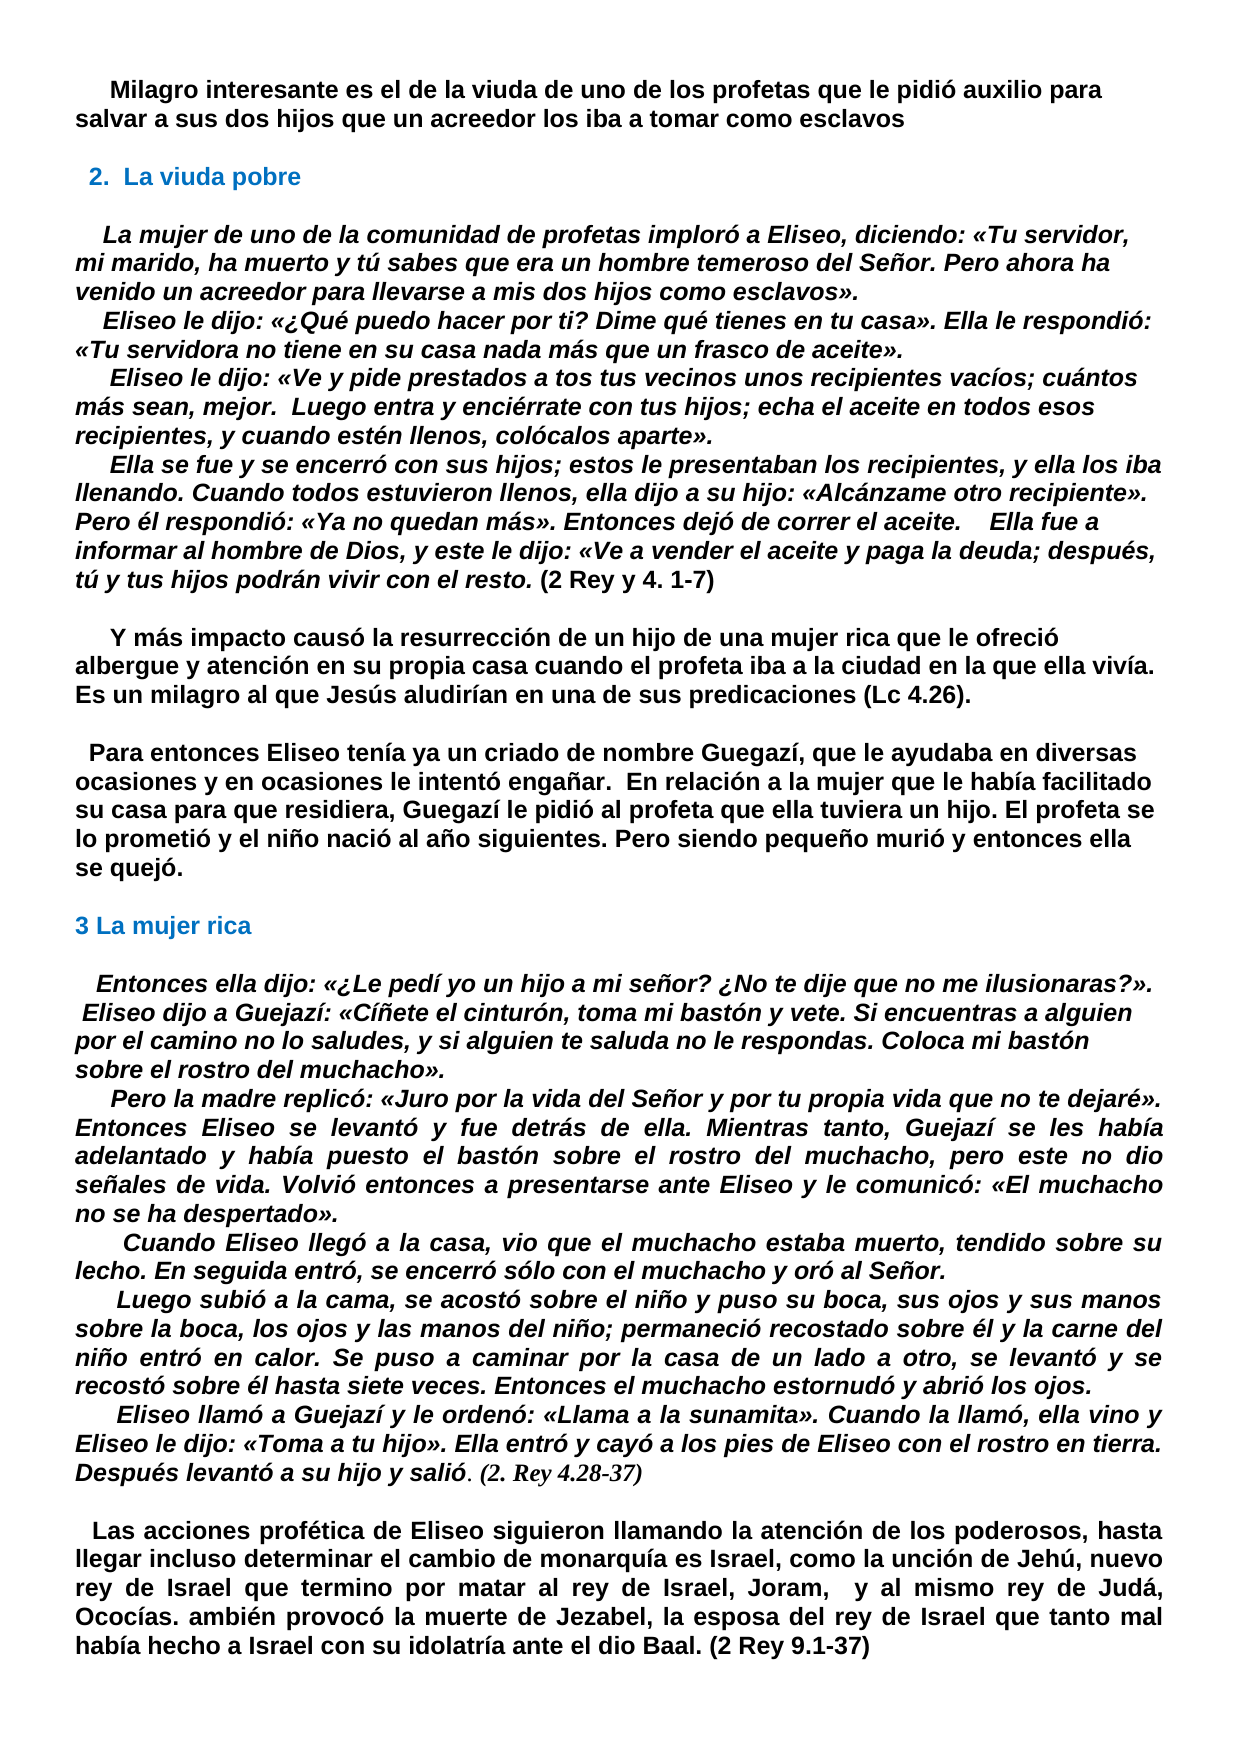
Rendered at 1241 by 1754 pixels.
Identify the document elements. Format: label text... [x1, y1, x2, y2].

text Cuando Eliseo llegó a la casa, vio que el muchacho estaba muerto, tendido sobre su lecho. En seguida entró, se encerró sólo con el muchacho y oró al Señor. [75, 1228, 1165, 1285]
text La mujer de uno de la comunidad de profetas imploró a Eliseo, diciendo: «Tu servidor, mi marido, ha muerto y tú sabes que era un hombre temeroso del Señor. Pero ahora ha venido un acreedor para llevarse a mis dos hijos como esclavos». [75, 219, 1165, 306]
text 2. La viuda pobre [75, 162, 1165, 190]
text Las acciones profética de Eliseo siguieron llamando la atención de los poderosos, hasta llegar incluso determinar el cambio de monarquía es Israel, como la unción de Jehú, nuevo rey de Israel que termino por matar al rey de Israel, Joram, y al mismo rey de Judá, Ococías. ambién provocó la muerte de Jezabel, la esposa del rey de Israel que tanto mal había hecho a Israel con su idolatría ante el dio Baal. (2 Rey 9.1-37) [75, 1516, 1165, 1659]
text Entonces ella dijo: «¿Le pedí yo un hijo a mi señor? ¿No te dije que no me ilusionaras?». [75, 969, 1165, 998]
text Milagro interesante es el de la viuda de uno de los profetas que le pidió auxilio para salvar a sus dos hijos que un acreedor los iba a tomar como esclavos [75, 75, 1165, 132]
text Eliseo le dijo: «Ve y pide prestados a tos tus vecinos unos recipientes vacíos; cuántos más sean, mejor. Luego entra y enciérrate con tus hijos; echa el aceite en todos esos recipientes, y cuando estén llenos, colócalos aparte». [75, 363, 1165, 449]
text Eliseo dijo a Guejazí: «Cíñete el cinturón, toma mi bastón y vete. Si encuentras a alguien por el camino no lo saludes, y si alguien te saluda no le respondas. Coloca mi bastón sobre el rostro del muchacho». [75, 998, 1165, 1084]
text 3 La mujer rica [75, 911, 1165, 940]
text Para entonces Eliseo tenía ya un criado de nombre Guegazí, que le ayudaba en diversas ocasiones y en ocasiones le intentó engañar. En relación a la mujer que le había facilitado su casa para que residiera, Guegazí le pidió al profeta que ella tuviera un hijo. El profeta se lo prometió y el niño nació al año siguientes. Pero siendo pequeño murió y entonces ella se quejó. [75, 738, 1165, 882]
text Y más impacto causó la resurrección de un hijo de una mujer rica que le ofreció albergue y atención en su propia casa cuando el profeta iba a la ciudad en la que ella vivía. Es un milagro al que Jesús aludirían en una de sus predicaciones (Lc 4.26). [75, 623, 1165, 709]
text Eliseo llamó a Guejazí y le ordenó: «Llama a la sunamita». Cuando la llamó, ella vino y Eliseo le dijo: «Toma a tu hijo». Ella entró y cayó a los pies de Eliseo con el rostro en tierra. Después levantó a su hijo y salió. (2. Rey 4.28-37) [75, 1400, 1165, 1486]
text Eliseo le dijo: «¿Qué puedo hacer por ti? Dime qué tienes en tu casa». Ella le respondió: «Tu servidora no tiene en su casa nada más que un frasco de aceite». [75, 306, 1165, 363]
text Luego subió a la cama, se acostó sobre el niño y puso su boca, sus ojos y sus manos sobre la boca, los ojos y las manos del niño; permaneció recostado sobre él y la carne del niño entró en calor. Se puso a caminar por la casa de un lado a otro, se levantó y se recostó sobre él hasta siete veces. Entonces el muchacho estornudó y abrió los ojos. [75, 1285, 1165, 1400]
text Ella se fue y se encerró con sus hijos; estos le presentaban los recipientes, y ella los iba llenando. Cuando todos estuvieron llenos, ella dijo a su hijo: «Alcánzame otro recipiente». Pero él respondió: «Ya no quedan más». Entonces dejó de correr el aceite. Ella fue a informar al hombre de Dios, y este le dijo: «Ve a vender el aceite y paga la deuda; después, tú y tus hijos podrán vivir con el resto. (2 Rey y 4. 1-7) [75, 449, 1165, 593]
text Pero la madre replicó: «Juro por la vida del Señor y por tu propia vida que no te dejaré». Entonces Eliseo se levantó y fue detrás de ella. Mientras tanto, Guejazí se les había adelantado y había puesto el bastón sobre el rostro del muchacho, pero este no dio señales de vida. Volvió entonces a presentarse ante Eliseo y le comunicó: «El muchacho no se ha despertado». [75, 1084, 1165, 1228]
